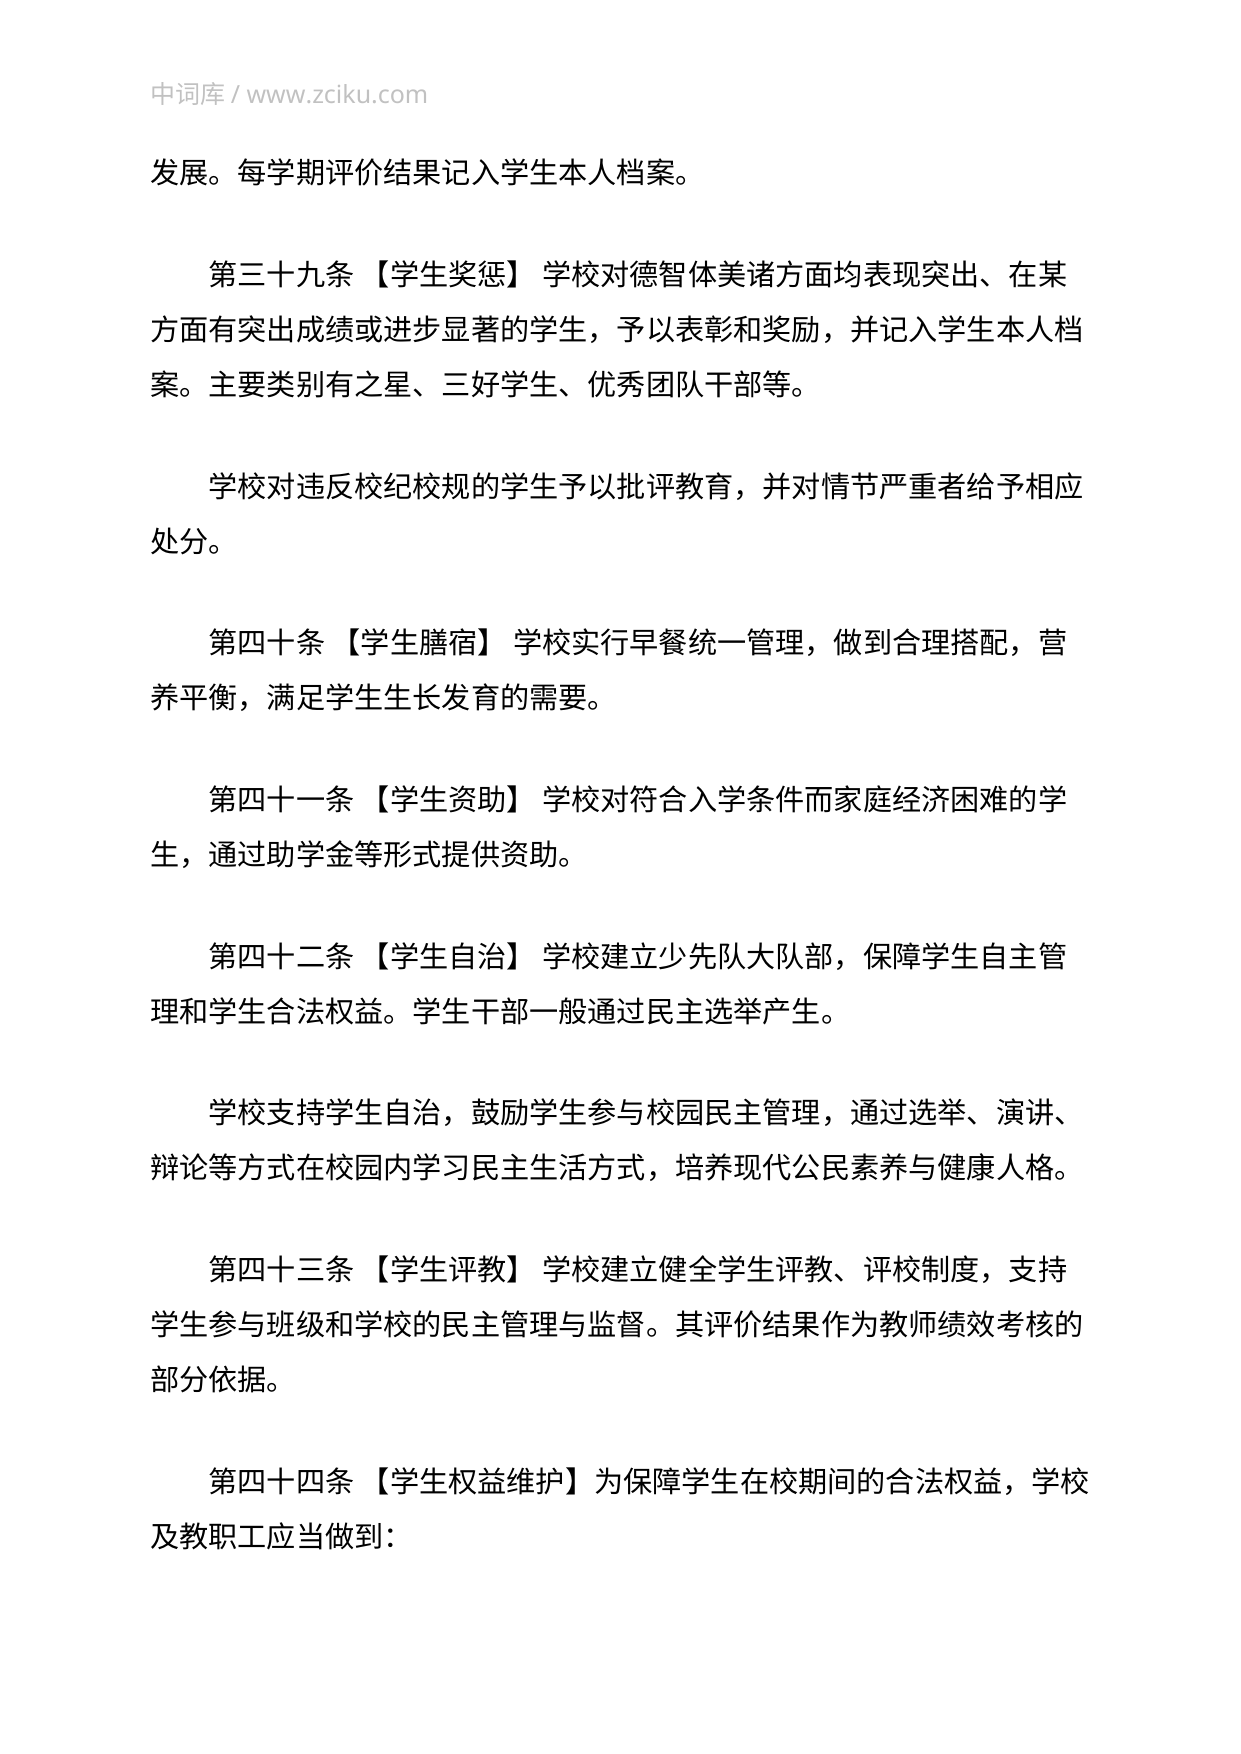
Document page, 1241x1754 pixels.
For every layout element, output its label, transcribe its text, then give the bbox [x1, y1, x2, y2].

text 学校支持学生自治，鼓励学生参与校园民主管理，通过选举、演讲、辩论等方式在校园内学习民主生活方式，培养现代公民素养与健康人格。 [150, 1090, 1090, 1187]
text 学校对违反校纪校规的学生予以批评教育，并对情节严重者给予相应处分。 [150, 463, 1090, 561]
text 第四十四条 【学生权益维护】为保障学生在校期间的合法权益，学校及教职工应当做到： [150, 1458, 1090, 1555]
text 第四十一条 【学生资助】 学校对符合入学条件而家庭经济困难的学生，通过助学金等形式提供资助。 [150, 777, 1090, 874]
text 第四十条 【学生膳宿】 学校实行早餐统一管理，做到合理搭配，营养平衡，满足学生生长发育的需要。 [150, 620, 1090, 717]
text 第四十三条 【学生评教】 学校建立健全学生评教、评校制度，支持学生参与班级和学校的民主管理与监督。其评价结果作为教师绩效考核的部分依据。 [150, 1247, 1090, 1399]
text 第三十九条 【学生奖惩】 学校对德智体美诸方面均表现突出、在某方面有突出成绩或进步显著的学生，予以表彰和奖励，并记入学生本人档案。主要类别有之星、三好学生、优秀团队干部等。 [150, 252, 1090, 404]
text 第四十二条 【学生自治】 学校建立少先队大队部，保障学生自主管理和学生合法权益。学生干部一般通过民主选举产生。 [150, 933, 1090, 1031]
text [150, 150, 1090, 192]
